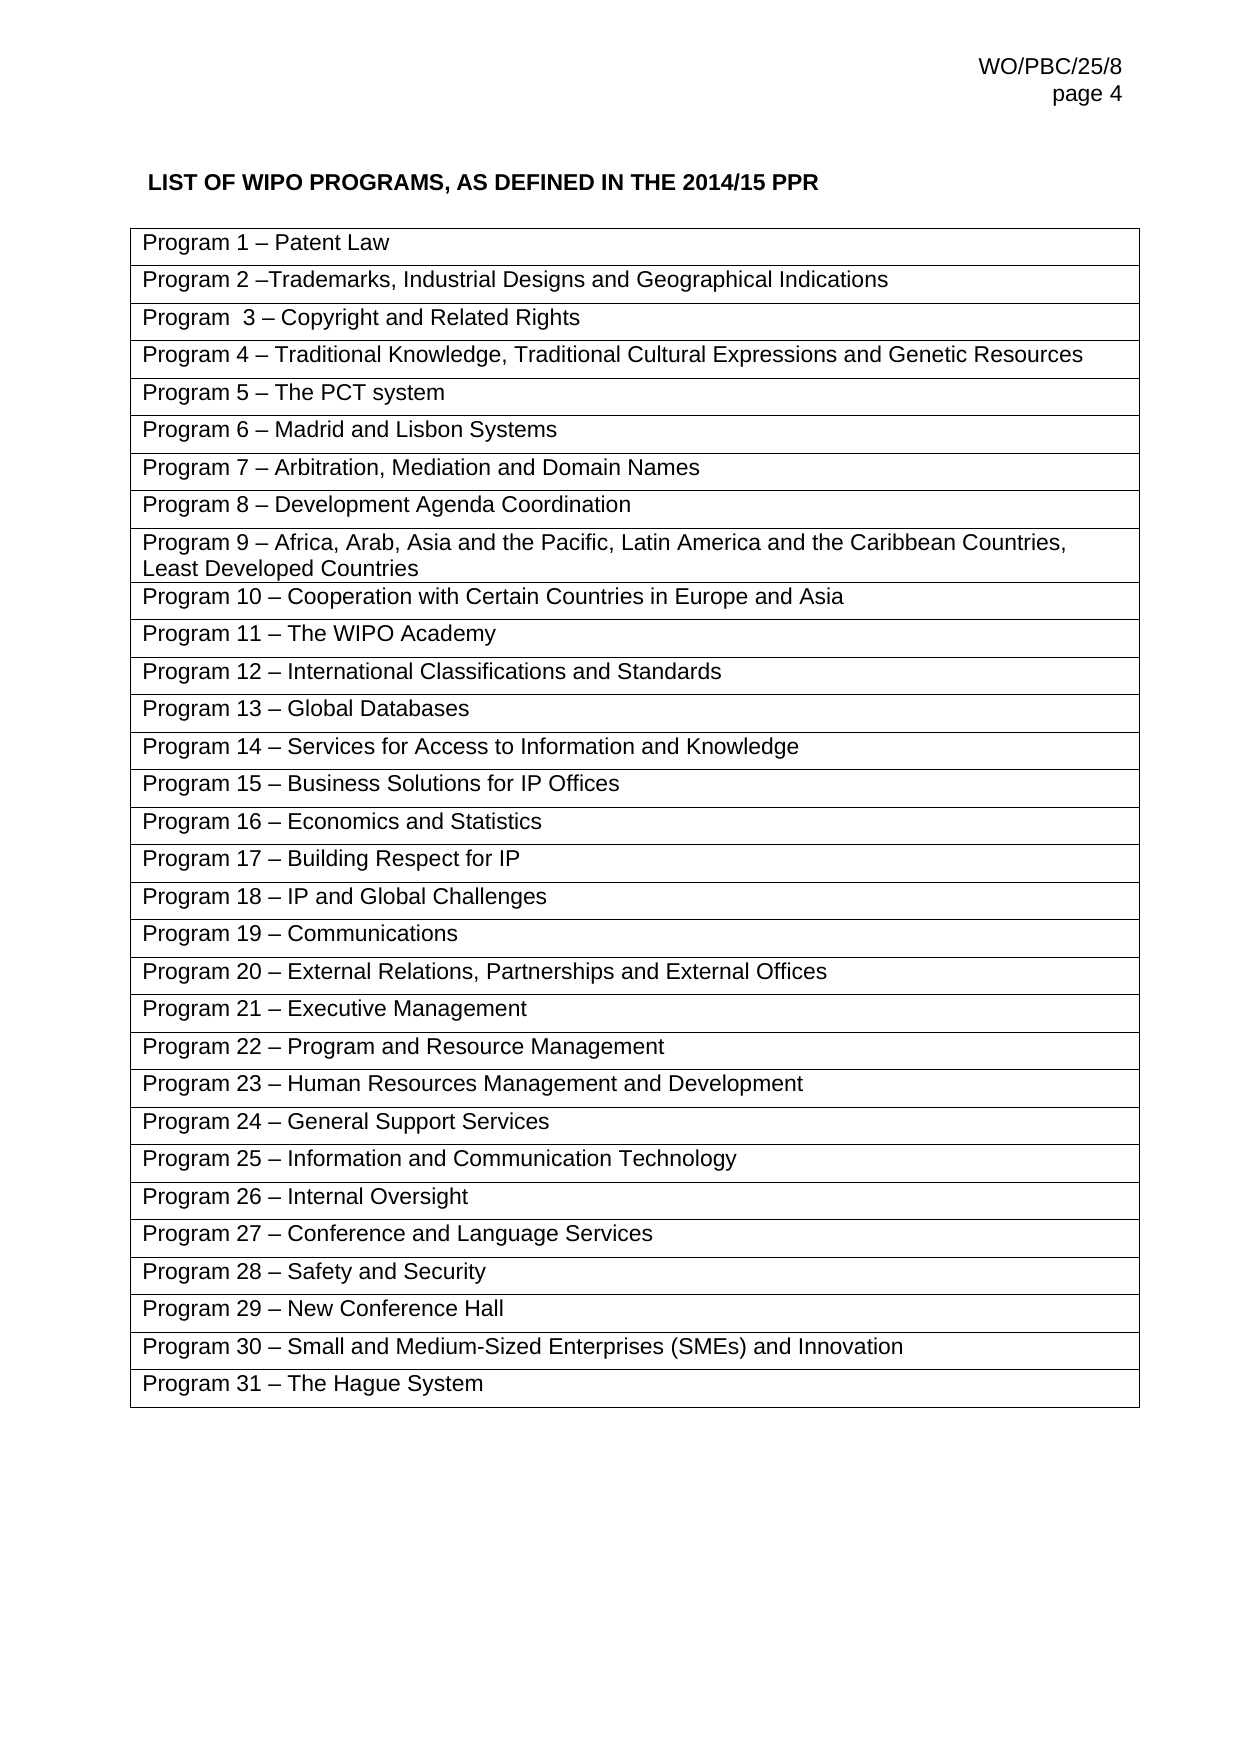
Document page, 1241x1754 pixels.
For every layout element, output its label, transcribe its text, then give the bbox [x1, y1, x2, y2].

table_cell Program 7 – Arbitration, Mediation and Domain Names [131, 454, 1139, 490]
table_cell Program 9 – Africa, Arab, Asia and the Pacific, Latin America and the Caribbean Countries, Least Developed Countries [131, 529, 1139, 582]
table_cell Program 12 – International Classifications and Standards [131, 658, 1139, 694]
table_cell Program 8 – Development Agenda Coordination [131, 491, 1139, 528]
table_cell Program 28 – Safety and Security [131, 1258, 1139, 1294]
table_cell Program 22 – Program and Resource Management [131, 1033, 1139, 1069]
table_cell Program 25 – Information and Communication Technology [131, 1145, 1139, 1182]
table_cell Program 14 – Services for Access to Information and Knowledge [131, 733, 1139, 769]
table_cell Program 6 – Madrid and Lisbon Systems [131, 416, 1139, 453]
table_cell Program 21 – Executive Management [131, 995, 1139, 1032]
table_cell Program 3 – Copyright and Related Rights [131, 304, 1139, 340]
table_cell Program 23 – Human Resources Management and Development [131, 1070, 1139, 1107]
table_cell Program 19 – Communications [131, 920, 1139, 957]
table_cell Program 11 – The WIPO Academy [131, 620, 1139, 657]
table_cell Program 16 – Economics and Statistics [131, 808, 1139, 844]
table_cell Program 4 – Traditional Knowledge, Traditional Cultural Expressions and Genetic Resources [131, 341, 1139, 378]
table_cell Program 2 –Trademarks, Industrial Designs and Geographical Indications [131, 266, 1139, 303]
subtitle LIST OF WIPO PROGRAMS, AS DEFINED IN THE 2014/15 PPR [148, 169, 1122, 195]
table_cell Program 17 – Building Respect for IP [131, 845, 1139, 882]
table_cell Program 18 – IP and Global Challenges [131, 883, 1139, 919]
table_cell Program 24 – General Support Services [131, 1108, 1139, 1144]
table_cell Program 29 – New Conference Hall [131, 1295, 1139, 1332]
table_cell Program 15 – Business Solutions for IP Offices [131, 770, 1139, 807]
table_cell Program 26 – Internal Oversight [131, 1183, 1139, 1219]
table_cell Program 5 – The PCT system [131, 379, 1139, 415]
table_cell Program 27 – Conference and Language Services [131, 1220, 1139, 1257]
table_header Program 1 – Patent Law [131, 229, 1139, 265]
table_cell Program 10 – Cooperation with Certain Countries in Europe and Asia [131, 583, 1139, 619]
table_cell Program 13 – Global Databases [131, 695, 1139, 732]
table_cell Program 20 – External Relations, Partnerships and External Offices [131, 958, 1139, 994]
table_cell Program 30 – Small and Medium-Sized Enterprises (SMEs) and Innovation [131, 1333, 1139, 1369]
table_cell Program 31 – The Hague System [131, 1370, 1139, 1407]
